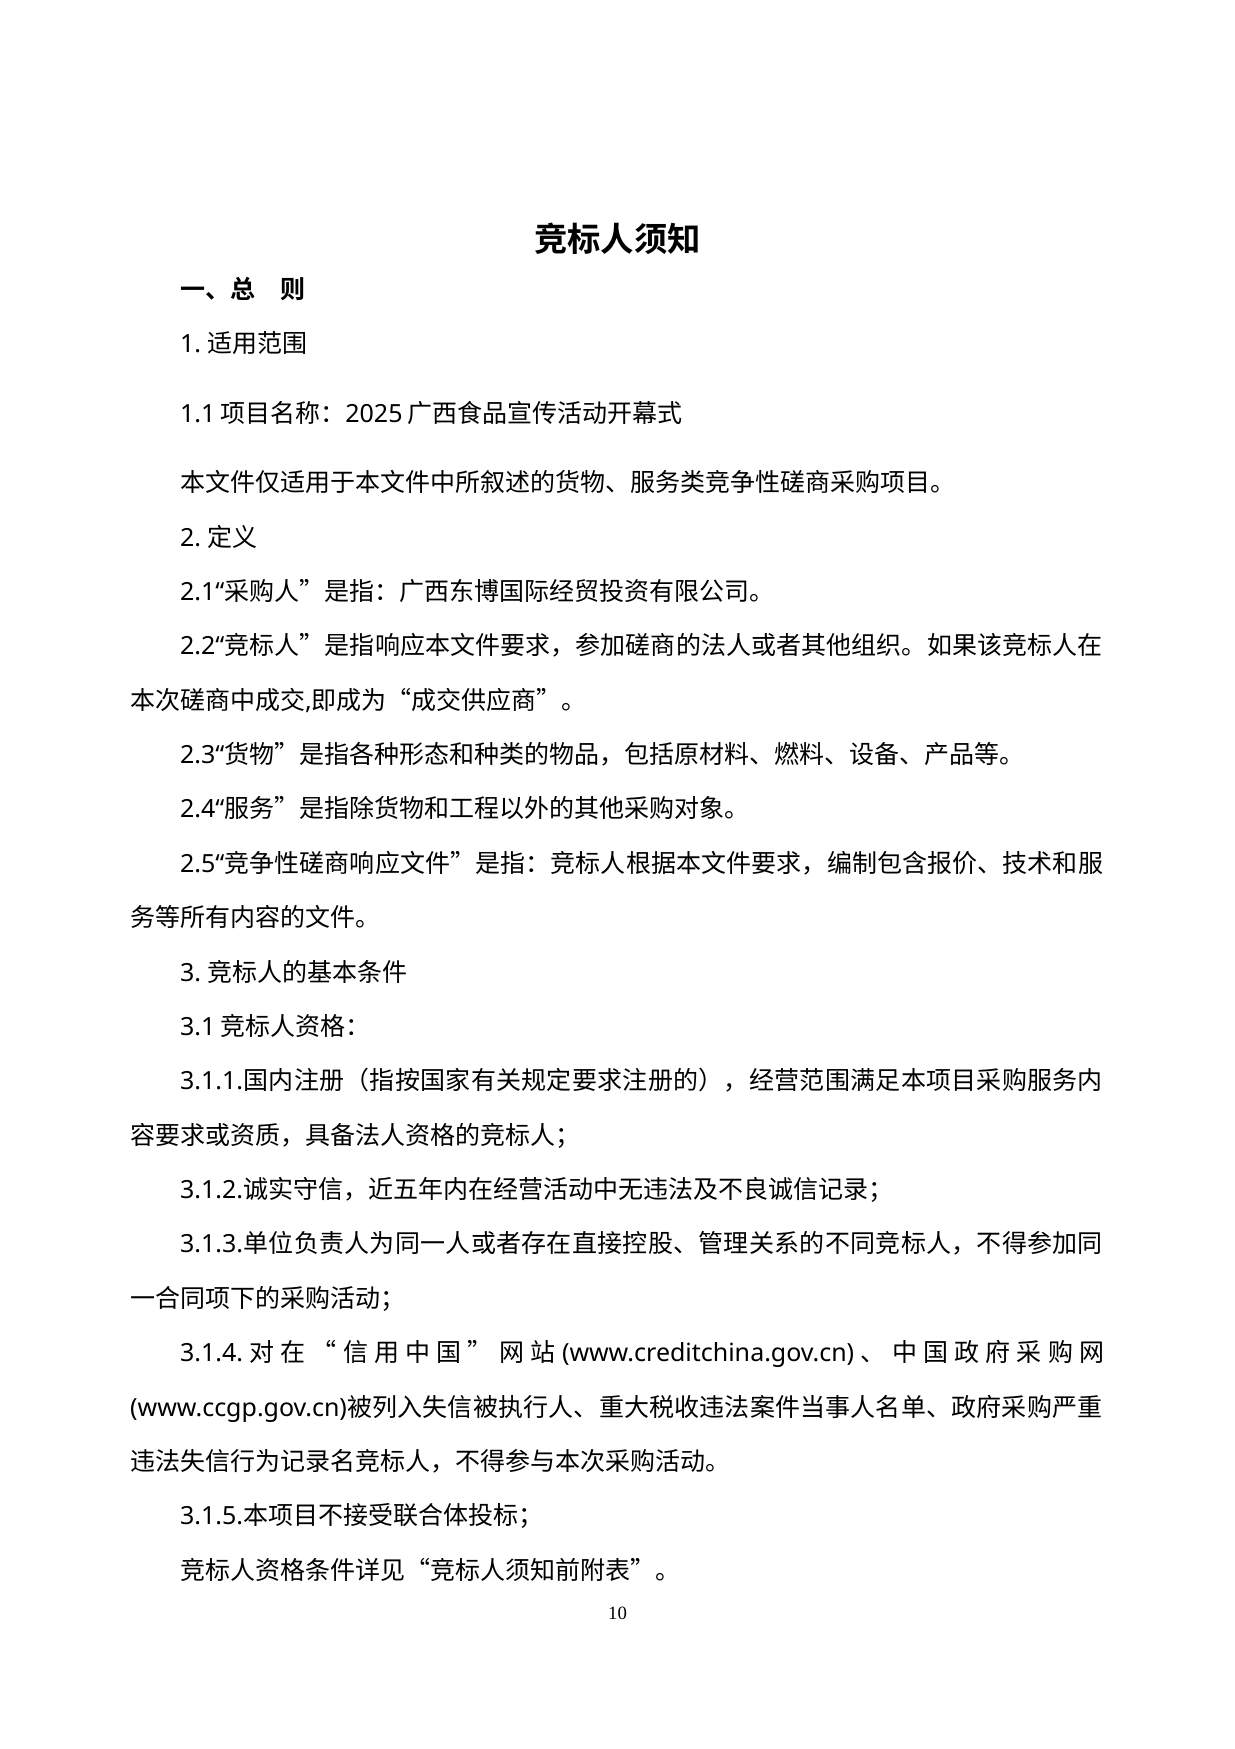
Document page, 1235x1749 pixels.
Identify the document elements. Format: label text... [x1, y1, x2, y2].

text 2.1“采购人”是指：广西东博国际经贸投资有限公司。 [130, 571, 1104, 608]
text 本文件仅适用于本文件中所叙述的货物、服务类竞争性磋商采购项目。 [130, 463, 1104, 499]
text 2.5“竞争性磋商响应文件”是指：竞标人根据本文件要求，编制包含报价、技术和服务等所有内容的文件。 [130, 843, 1104, 934]
text 3.1.3.单位负责人为同一人或者存在直接控股、管理关系的不同竞标人，不得参加同一合同项下的采购活动； [130, 1224, 1104, 1314]
text 一、总 则 [130, 269, 1104, 306]
text 3.1.4.对在“信用中国”网站(www.creditchina.gov.cn)、中国政府采购网(www.ccgp.gov.cn)被列入失信被执行人、重大税收违法案件当事人名单、政府采购严重违法失信行为记录名竞标人，不得参与本次采购活动。 [130, 1333, 1104, 1478]
text 2.4“服务”是指除货物和工程以外的其他采购对象。 [130, 789, 1104, 825]
text 3. 竞标人的基本条件 [130, 952, 1104, 988]
text 2.2“竞标人”是指响应本文件要求，参加磋商的法人或者其他组织。如果该竞标人在本次磋商中成交,即成为“成交供应商”。 [130, 626, 1104, 716]
text 3.1竞标人资格： [130, 1006, 1104, 1043]
text 3.1.1.国内注册（指按国家有关规定要求注册的），经营范围满足本项目采购服务内容要求或资质，具备法人资格的竞标人； [130, 1061, 1104, 1151]
text 3.1.5.本项目不接受联合体投标； [130, 1496, 1104, 1532]
text 竞标人须知 [130, 203, 1104, 269]
text 2.3“货物”是指各种形态和种类的物品，包括原材料、燃料、设备、产品等。 [130, 734, 1104, 771]
text 竞标人资格条件详见“竞标人须知前附表”。 [130, 1550, 1104, 1586]
text 1. 适用范围 [130, 324, 1104, 360]
text 1.1项目名称：2025广西食品宣传活动开幕式 [130, 378, 1104, 444]
text 2. 定义 [130, 517, 1104, 553]
text 3.1.2.诚实守信，近五年内在经营活动中无违法及不良诚信记录； [130, 1169, 1104, 1206]
